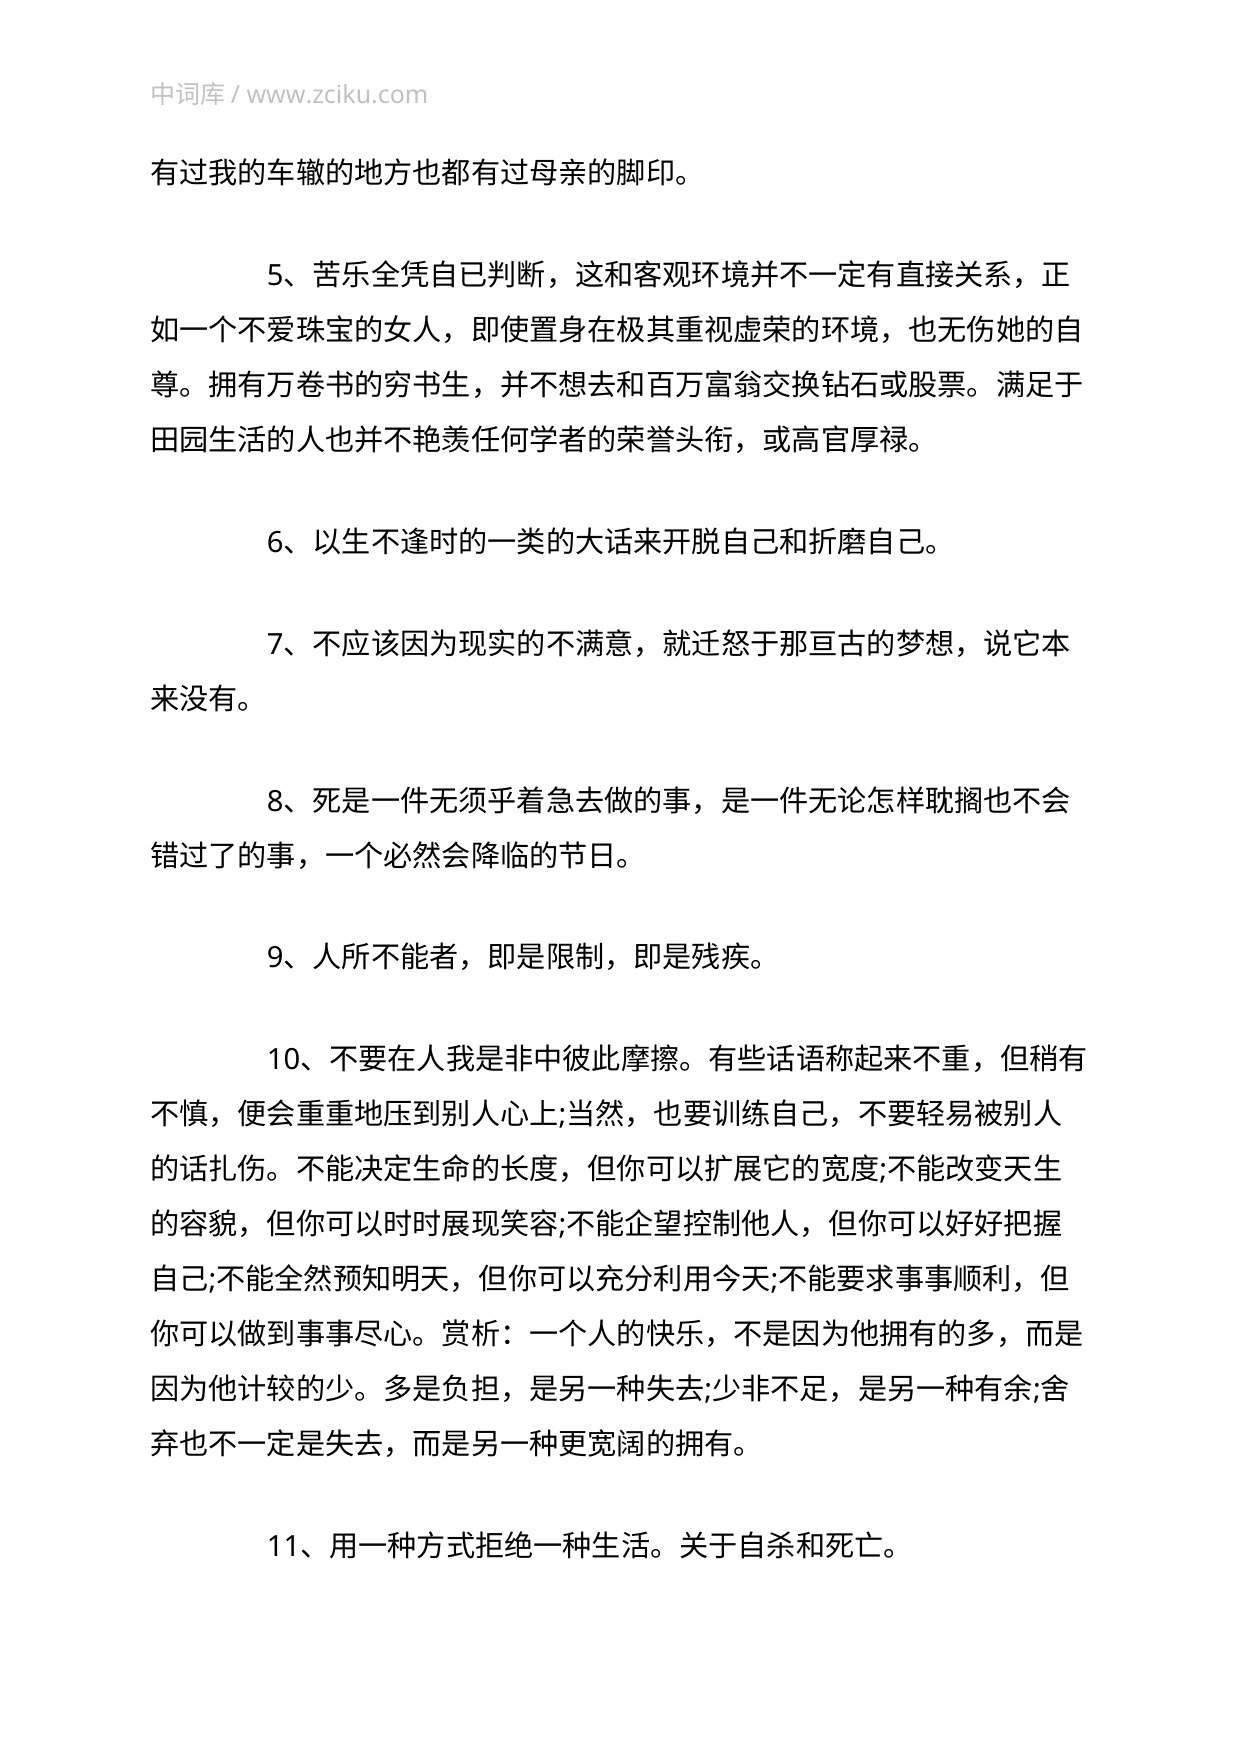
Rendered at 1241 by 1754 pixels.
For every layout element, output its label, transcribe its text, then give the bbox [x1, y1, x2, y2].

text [150, 150, 1090, 192]
text 10、不要在人我是非中彼此摩擦。有些话语称起来不重，但稍有不慎，便会重重地压到别人心上;当然，也要训练自己，不要轻易被别人的话扎伤。不能决定生命的长度，但你可以扩展它的宽度;不能改变天生的容貌，但你可以时时展现笑容;不能企望控制他人，但你可以好好把握自己;不能全然预知明天，但你可以充分利用今天;不能要求事事顺利，但你可以做到事事尽心。赏析：一个人的快乐，不是因为他拥有的多，而是因为他计较的少。多是负担，是另一种失去;少非不足，是另一种有余;舍弃也不一定是失去，而是另一种更宽阔的拥有。 [150, 1036, 1090, 1463]
text 11、用一种方式拒绝一种生活。关于自杀和死亡。 [150, 1522, 1090, 1565]
text 7、不应该因为现实的不满意，就迁怒于那亘古的梦想，说它本来没有。 [150, 620, 1090, 718]
text 6、以生不逢时的一类的大话来开脱自己和折磨自己。 [150, 518, 1090, 561]
text 9、人所不能者，即是限制，即是残疾。 [150, 934, 1090, 976]
text 8、死是一件无须乎着急去做的事，是一件无论怎样耽搁也不会错过了的事，一个必然会降临的节日。 [150, 777, 1090, 874]
text 5、苦乐全凭自已判断，这和客观环境并不一定有直接关系，正如一个不爱珠宝的女人，即使置身在极其重视虚荣的环境，也无伤她的自尊。拥有万卷书的穷书生，并不想去和百万富翁交换钻石或股票。满足于田园生活的人也并不艳羡任何学者的荣誉头衔，或高官厚禄。 [150, 252, 1090, 459]
